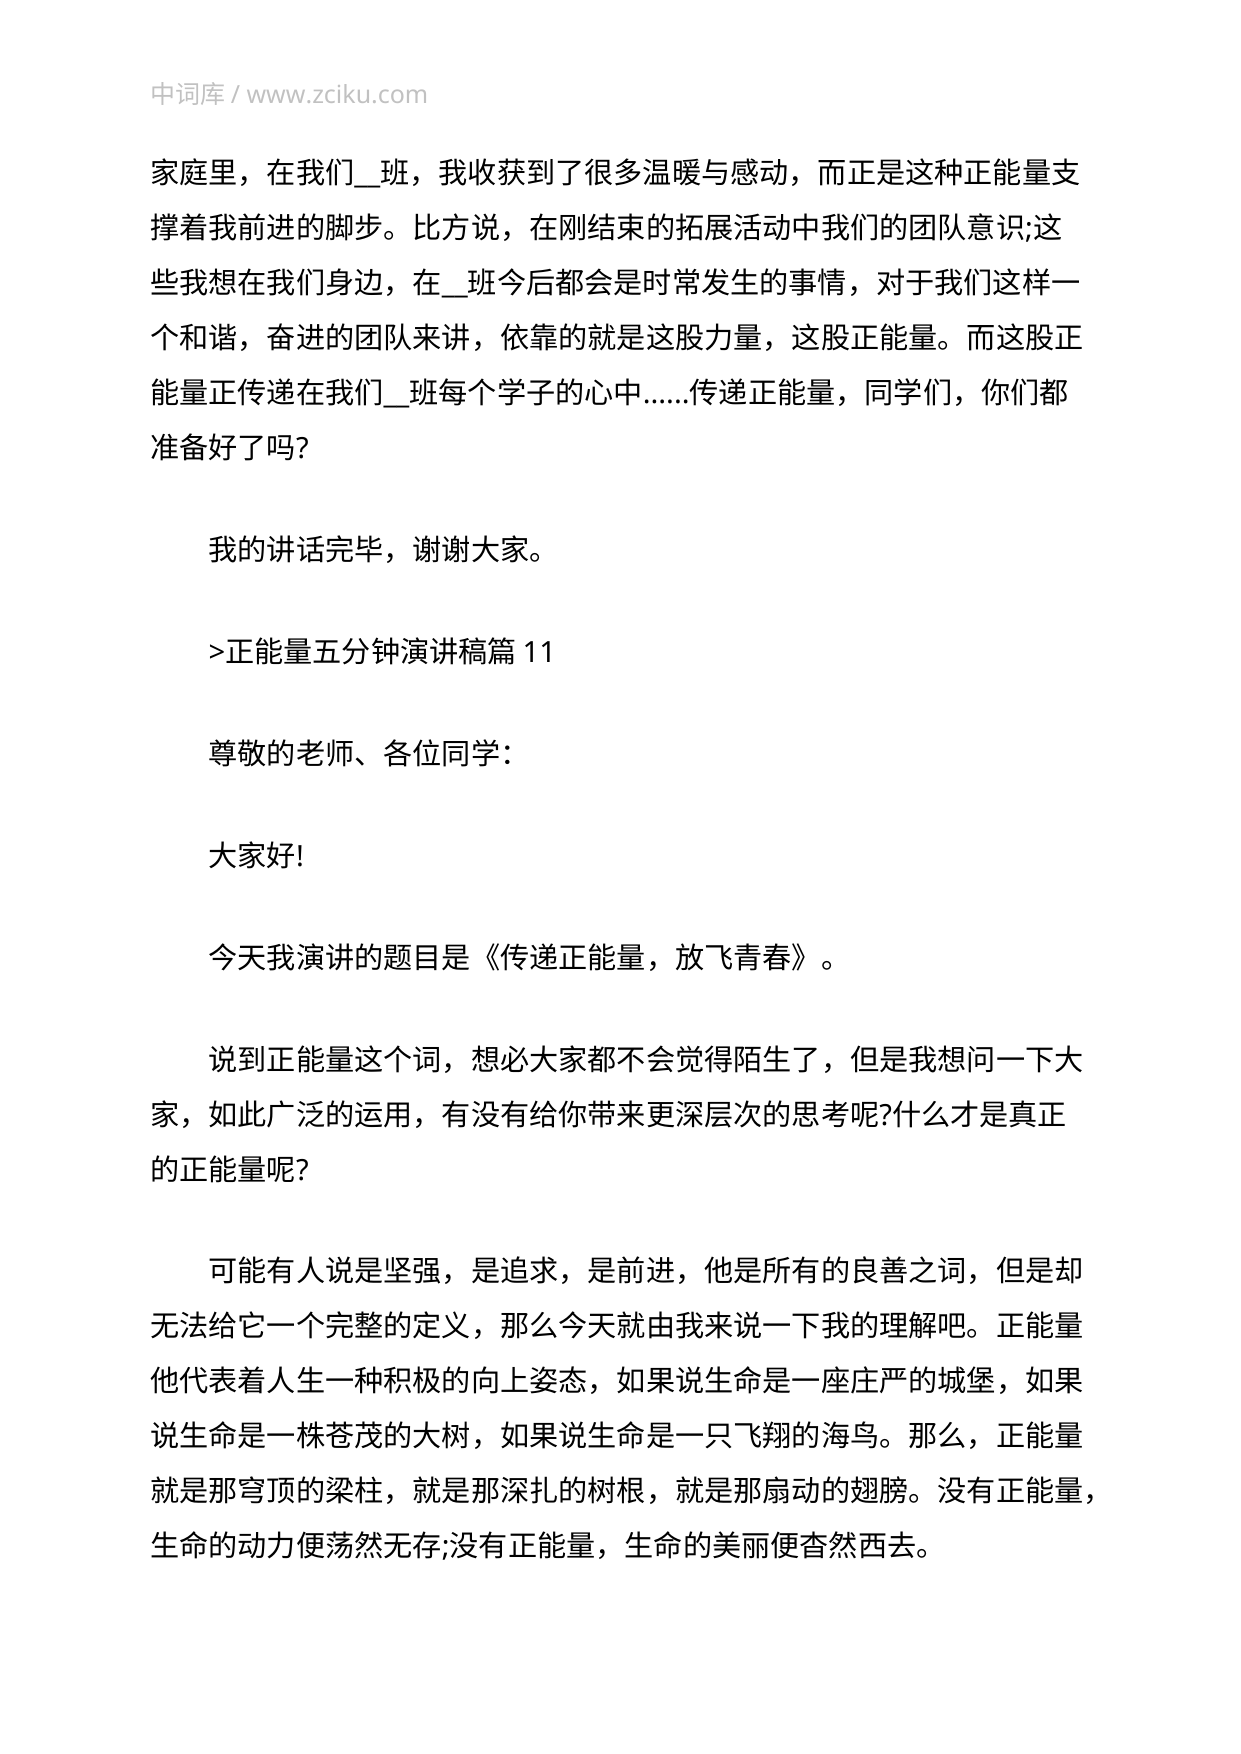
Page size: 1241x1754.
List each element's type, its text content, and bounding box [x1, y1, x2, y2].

text 今天我演讲的题目是《传递正能量，放飞青春》。 [150, 934, 1090, 977]
text 尊敬的老师、各位同学： [150, 731, 1090, 773]
text 可能有人说是坚强，是追求，是前进，他是所有的良善之词，但是却无法给它一个完整的定义，那么今天就由我来说一下我的理解吧。正能量他代表着人生一种积极的向上姿态，如果说生命是一座庄严的城堡，如果说生命是一株苍茂的大树，如果说生命是一只飞翔的海鸟。那么，正能量就是那穹顶的梁柱，就是那深扎的树根，就是那扇动的翅膀。没有正能量，生命的动力便荡然无存;没有正能量，生命的美丽便杳然西去。 [150, 1248, 1090, 1565]
text 我的讲话完毕，谢谢大家。 [150, 527, 1090, 569]
text 大家好! [150, 832, 1090, 875]
text >正能量五分钟演讲稿篇11 [150, 629, 1090, 671]
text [150, 150, 1090, 467]
text 说到正能量这个词，想必大家都不会觉得陌生了，但是我想问一下大家，如此广泛的运用，有没有给你带来更深层次的思考呢?什么才是真正的正能量呢? [150, 1036, 1090, 1188]
